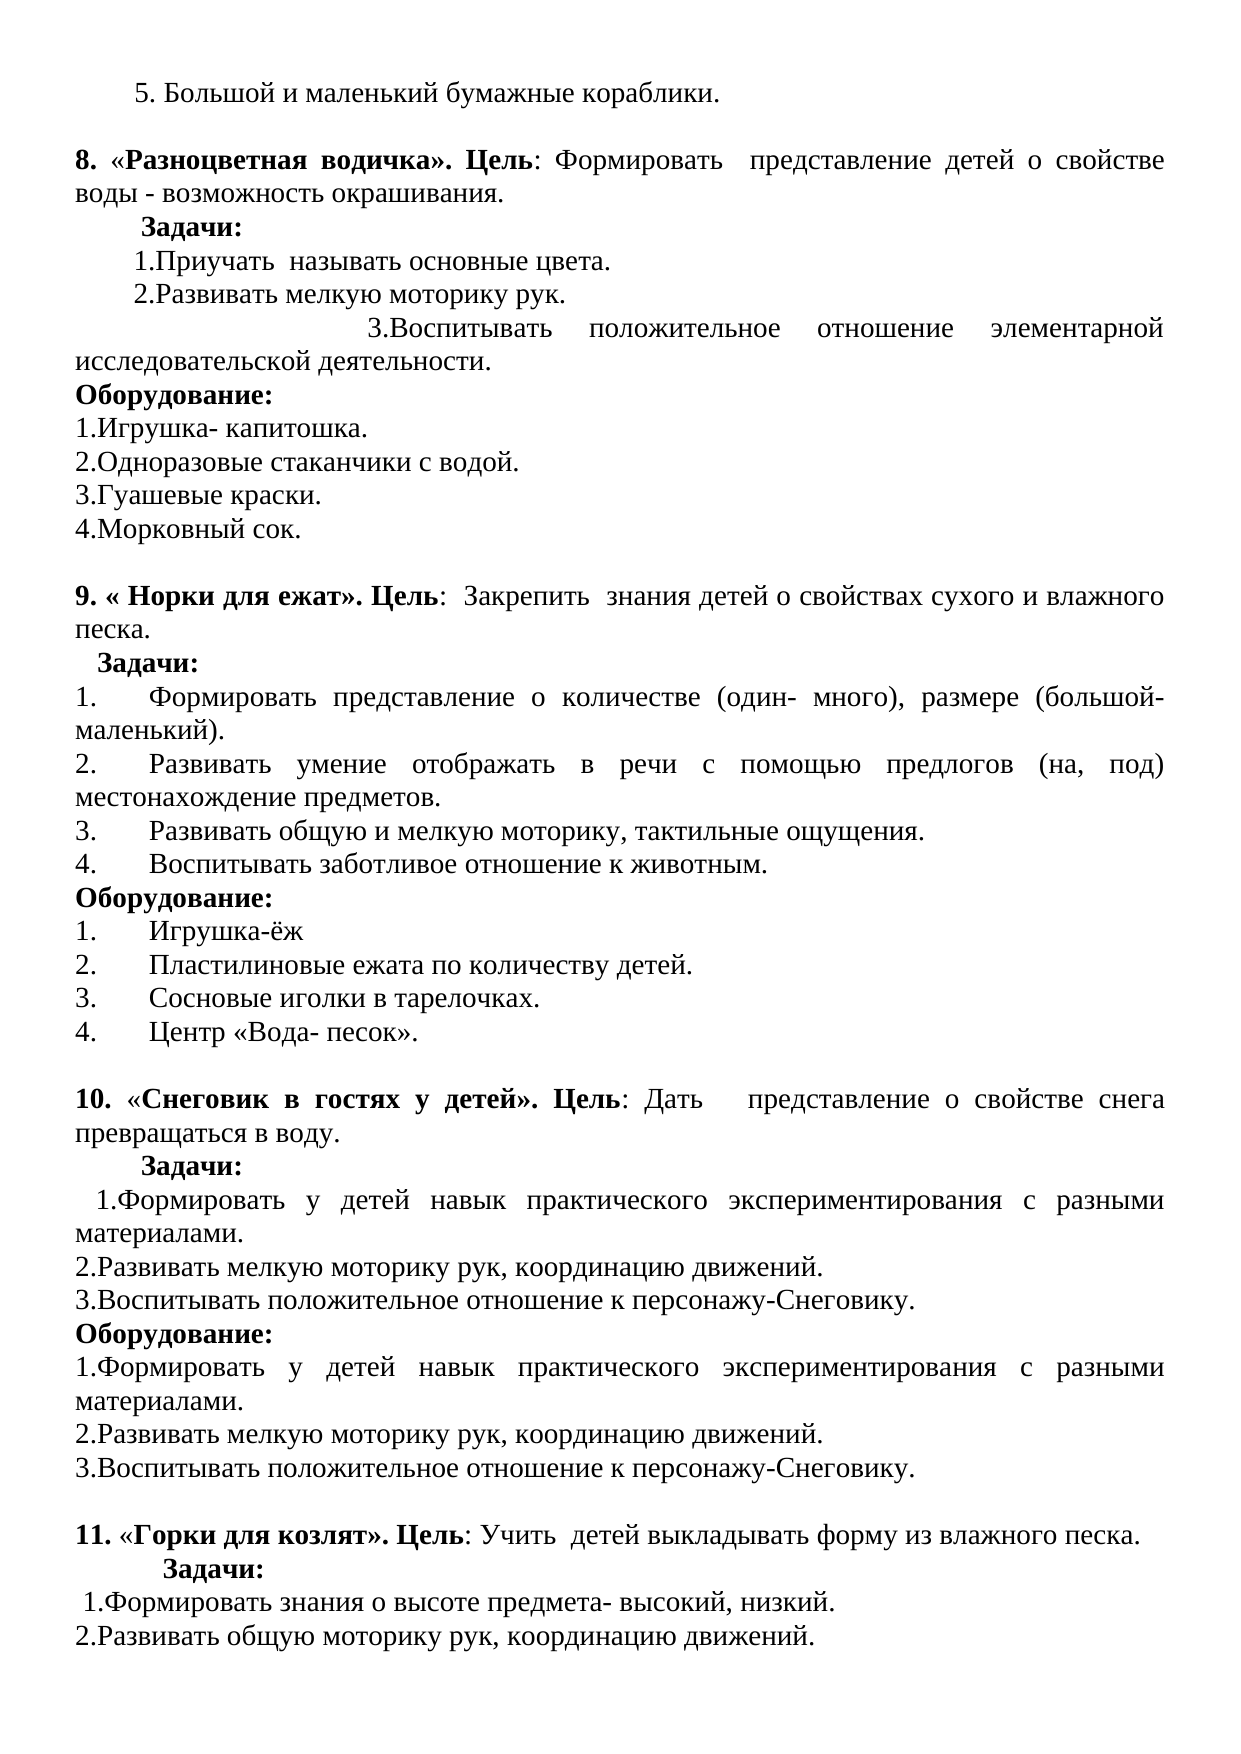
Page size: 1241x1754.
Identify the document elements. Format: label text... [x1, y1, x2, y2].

text 2.Одноразовые стаканчики с водой. [75, 444, 1165, 477]
text Задачи: [75, 1148, 1165, 1182]
text Задачи: [75, 645, 1165, 679]
text 5. Большой и маленький бумажные кораблики. [134, 75, 1165, 108]
text 10. «Снеговик в гостях у детей». Цель: Дать представление о свойстве снега превращаться в воду. [75, 1081, 1165, 1148]
text 11. «Горки для козлят». Цель: Учить детей выкладывать форму из влажного песка. [75, 1517, 1165, 1551]
text 2.Развивать мелкую моторику рук, координацию движений. [75, 1417, 1165, 1450]
text 2.Развивать мелкую моторику рук, координацию движений. [75, 1249, 1165, 1282]
text Оборудование: [75, 1316, 1165, 1349]
text 2. Развивать умение отображать в речи с помощью предлогов (на, под) местонахождение предметов. [75, 746, 1165, 813]
text 3.Воспитывать положительное отношение к персонажу-Снеговику. [75, 1450, 1165, 1484]
text 4. Центр «Вода- песок». [75, 1014, 1165, 1048]
text 3. Развивать общую и мелкую моторику, тактильные ощущения. [75, 813, 1165, 846]
text 1. Формировать представление о количестве (один- много), размере (большой- маленький). [75, 679, 1165, 746]
text 1. Игрушка-ёж [75, 913, 1165, 947]
text Задачи: [75, 209, 1165, 243]
text 2.Развивать мелкую моторику рук. [75, 276, 1165, 310]
text Задачи: [75, 1551, 1165, 1584]
text 1.Приучать называть основные цвета. [75, 243, 1165, 276]
text 4. Воспитывать заботливое отношение к животным. [75, 846, 1165, 880]
text Оборудование: [75, 880, 1165, 913]
text 8. «Разноцветная водичка». Цель: Формировать представление детей о свойстве воды - возможность окрашивания. [75, 142, 1165, 209]
text Оборудование: [75, 377, 1165, 410]
text 1.Формировать у детей навык практического экспериментирования с разными материалами. [75, 1349, 1165, 1417]
text 3.Воспитывать положительное отношение к персонажу-Снеговику. [75, 1282, 1165, 1316]
text 1.Формировать у детей навык практического экспериментирования с разными материалами. [75, 1182, 1165, 1249]
text 3.Воспитывать положительное отношение элементарной исследовательской деятельности. [75, 310, 1165, 377]
text 1.Формировать знания о высоте предмета- высокий, низкий. [75, 1584, 1165, 1618]
text 9. « Норки для ежат». Цель: Закрепить знания детей о свойствах сухого и влажного песка. [75, 578, 1165, 645]
text 3. Сосновые иголки в тарелочках. [75, 981, 1165, 1014]
text 3.Гуашевые краски. [75, 477, 1165, 511]
text 4.Морковный сок. [75, 511, 1165, 544]
text 2.Развивать общую моторику рук, координацию движений. [75, 1618, 1165, 1651]
text 1.Игрушка- капитошка. [75, 410, 1165, 444]
text 2. Пластилиновые ежата по количеству детей. [75, 947, 1165, 981]
